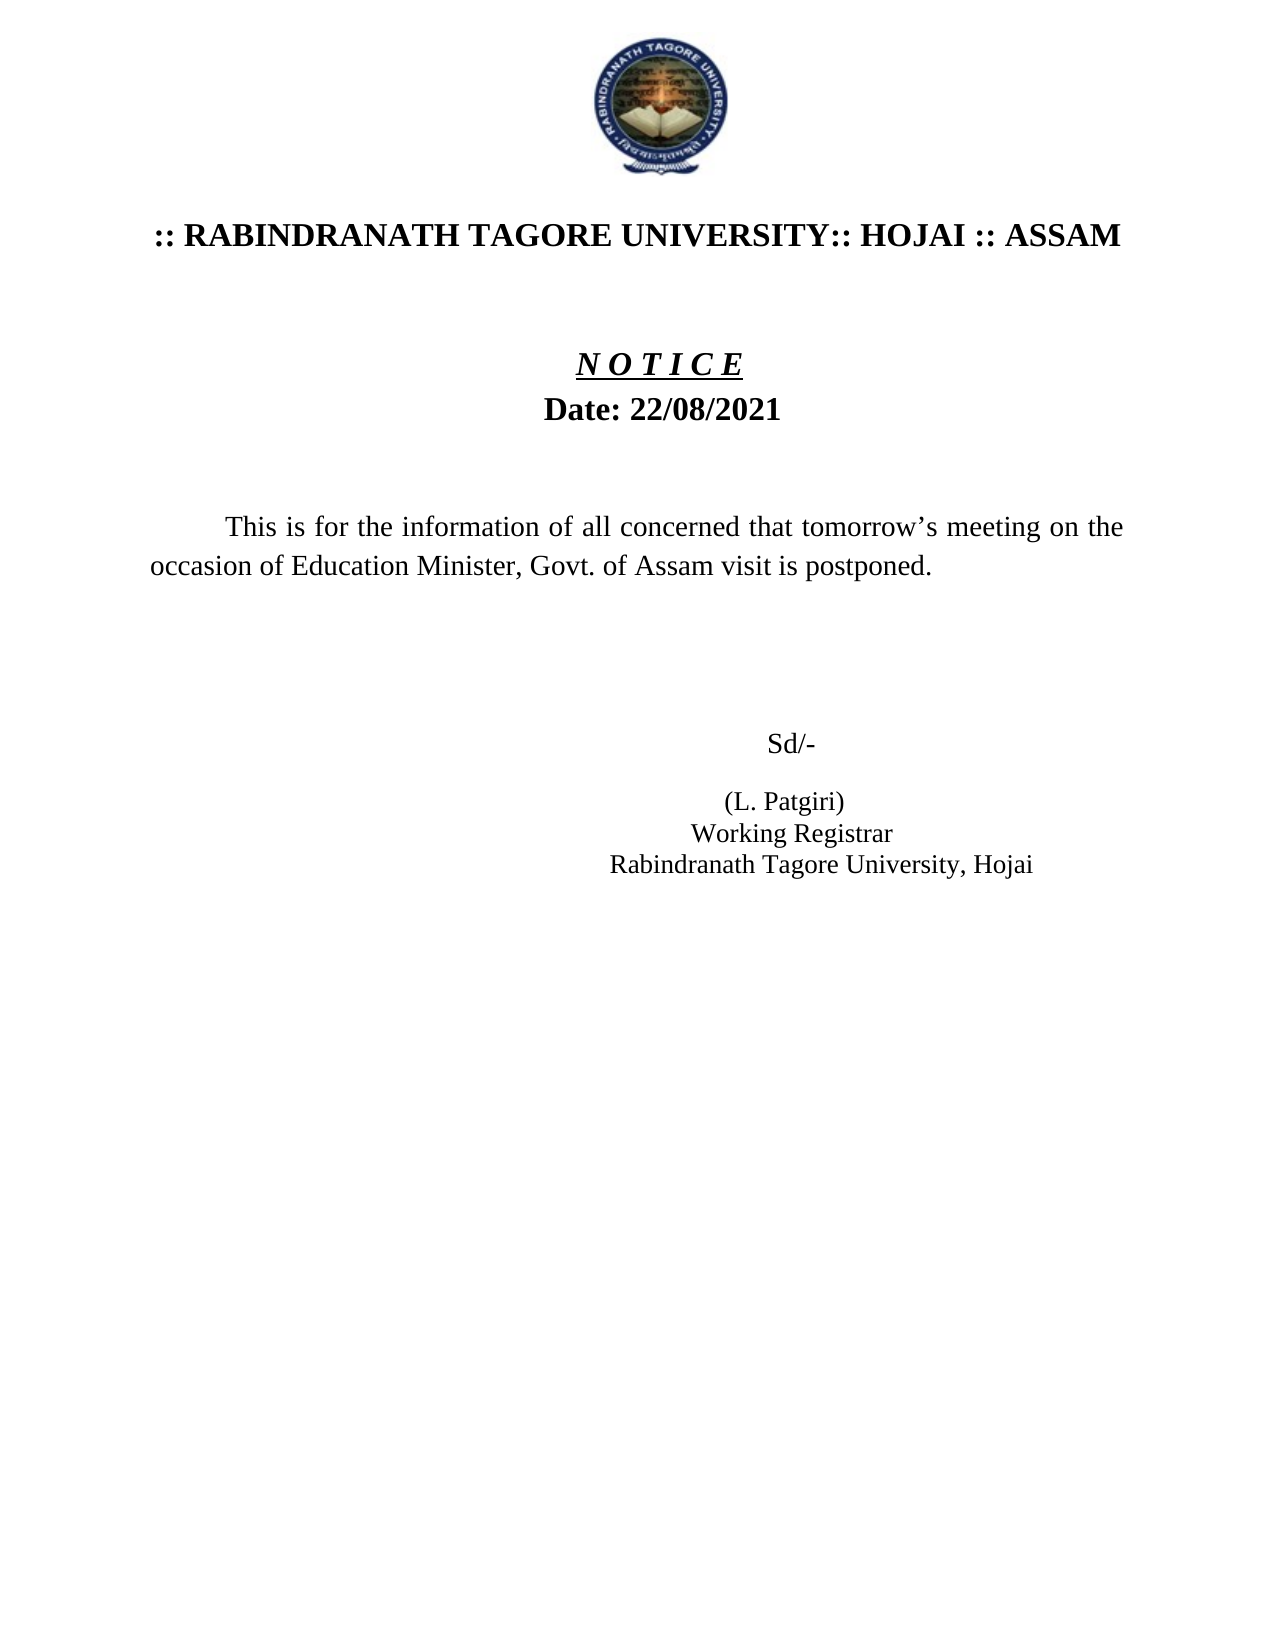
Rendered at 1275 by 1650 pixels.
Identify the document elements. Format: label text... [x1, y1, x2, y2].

text This is for the information of all concerned that tomorrow’s meeting on the occasion of Education Minister, Govt. of Assam visit is postponed. [150, 509, 1125, 582]
text N O T I C E Date: 22/08/2021 [150, 345, 1125, 427]
text :: RABINDRANATH TAGORE UNIVERSITY:: HOJAI :: ASSAM [150, 215, 1125, 253]
text Sd/- [150, 726, 1125, 760]
text (L. Patgiri) [150, 786, 1125, 817]
text Working Registrar [150, 817, 1125, 848]
text Rabindranath Tagore University, Hojai [150, 848, 1125, 879]
picture [590, 32, 729, 177]
